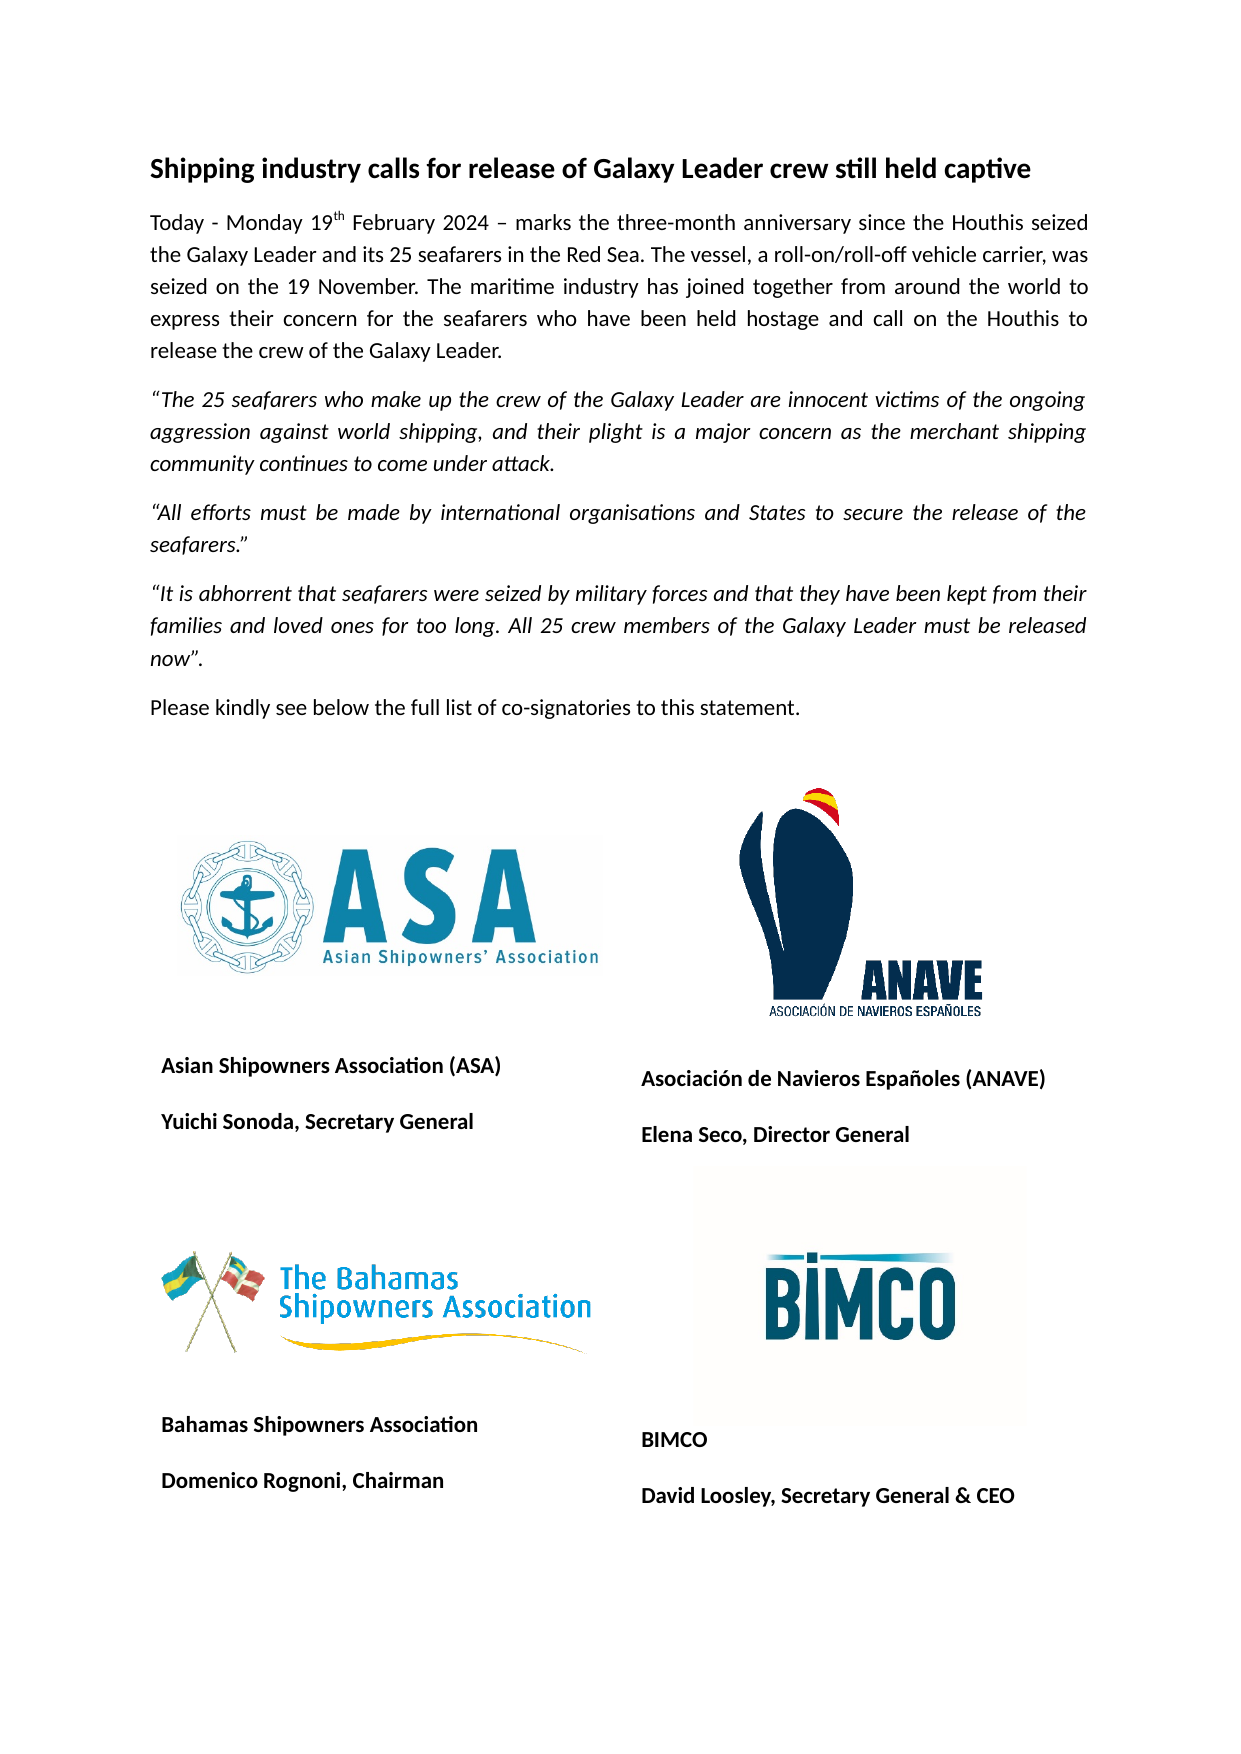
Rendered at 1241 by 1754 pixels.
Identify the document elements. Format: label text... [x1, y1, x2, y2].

picture [176, 835, 603, 976]
text Today - Monday 19th February 2024 – marks the three-month anniversary since the Houthis seized the Galaxy Leader and its 25 seafarers in the Red Sea. The vessel, a roll-on/roll-off vehicle carrier, was seized on the 19 November. The maritime industry has joined together from around the world to express their concern for the seafarers who have been held hostage and call on the Houthis to release the crew of the Galaxy Leader. [150, 208, 1090, 364]
text “The 25 seafarers who make up the crew of the Galaxy Leader are innocent victims of the ongoing aggression against world shipping, and their plight is a major concern as the merchant shipping community continues to come under attack. [150, 385, 1090, 478]
table_header Asian Shipowners Association (ASA) Yuichi Sonoda, Secretary General [150, 789, 630, 1167]
picture [737, 788, 983, 1018]
table_header Asociación de Navieros Españoles (ANAVE) Elena Seco, Director General [630, 789, 1090, 1167]
table_cell BIMCO David Loosley, Secretary General & CEO [630, 1167, 1090, 1509]
picture [693, 1166, 1027, 1426]
text Please kindly see below the full list of co-signatories to this statement. [150, 693, 1090, 721]
text Shipping industry calls for release of Galaxy Leader crew still held captive [150, 150, 1090, 186]
text “It is abhorrent that seafarers were seized by military forces and that they have been kept from their families and loved ones for too long. All 25 crew members of the Galaxy Leader must be released now”. [150, 579, 1090, 672]
text “All efforts must be made by international organisations and States to secure the release of the seafarers.” [150, 498, 1090, 559]
table_cell Bahamas Shipowners Association Domenico Rognoni, Chairman [150, 1167, 630, 1509]
picture [161, 1251, 591, 1354]
